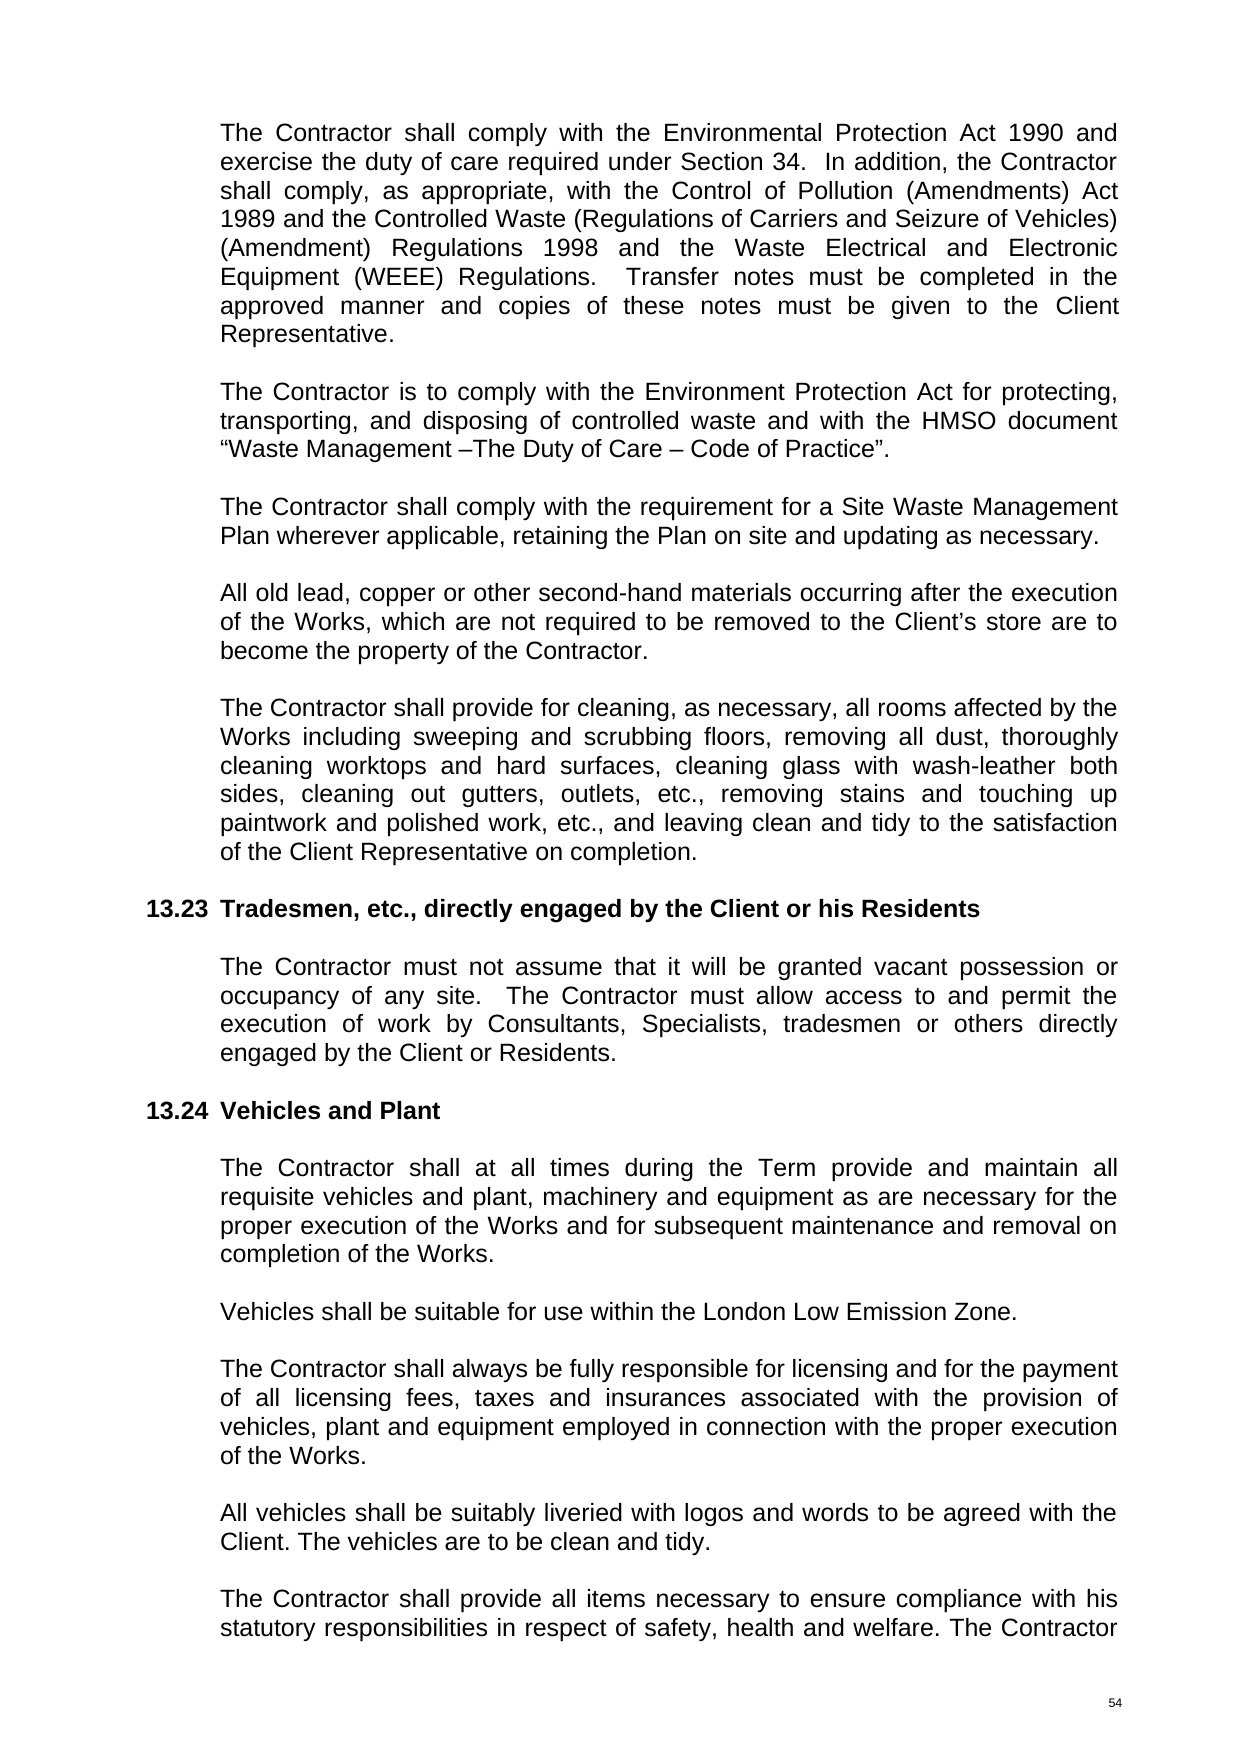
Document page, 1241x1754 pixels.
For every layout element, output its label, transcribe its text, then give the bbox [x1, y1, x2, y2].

text The Contractor shall provide for cleaning, as necessary, all rooms affected by the Works including sweeping and scrubbing floors, removing all dust, thoroughly cleaning worktops and hard surfaces, cleaning glass with wash-leather both sides, cleaning out gutters, outlets, etc., removing stains and touching up paintwork and polished work, etc., and leaving clean and tidy to the satisfaction of the Client Representative on completion. [146, 693, 1119, 866]
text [146, 1584, 1119, 1642]
subtitle Tradesmen, etc., directly engaged by the Client or his Residents [146, 894, 1119, 923]
subtitle Vehicles and Plant [146, 1096, 1119, 1124]
text All old lead, copper or other second-hand materials occurring after the execution of the Works, which are not required to be removed to the Client’s store are to become the property of the Contractor. [146, 578, 1119, 664]
text The Contractor shall comply with the requirement for a Site Waste Management Plan wherever applicable, retaining the Plan on site and updating as necessary. [146, 492, 1119, 549]
text The Contractor shall at all times during the Term provide and maintain all requisite vehicles and plant, machinery and equipment as are necessary for the proper execution of the Works and for subsequent maintenance and removal on completion of the Works. [146, 1153, 1119, 1268]
text The Contractor must not assume that it will be granted vacant possession or occupancy of any site. The Contractor must allow access to and permit the execution of work by Consultants, Specialists, tradesmen or others directly engaged by the Client or Residents. [146, 952, 1119, 1067]
text Vehicles shall be suitable for use within the London Low Emission Zone. [146, 1297, 1119, 1326]
text The Contractor shall always be fully responsible for licensing and for the payment of all licensing fees, taxes and insurances associated with the provision of vehicles, plant and equipment employed in connection with the proper execution of the Works. [146, 1354, 1119, 1469]
text The Contractor is to comply with the Environment Protection Act for protecting, transporting, and disposing of controlled waste and with the HMSO document “Waste Management –The Duty of Care – Code of Practice”. [146, 377, 1119, 463]
text All vehicles shall be suitably liveried with logos and words to be agreed with the Client. The vehicles are to be clean and tidy. [146, 1498, 1119, 1556]
text The Contractor shall comply with the Environmental Protection Act 1990 and exercise the duty of care required under Section 34. In addition, the Contractor shall comply, as appropriate, with the Control of Pollution (Amendments) Act 1989 and the Controlled Waste (Regulations of Carriers and Seizure of Vehicles) (Amendment) Regulations 1998 and the Waste Electrical and Electronic Equipment (WEEE) Regulations. Transfer notes must be completed in the approved manner and copies of these notes must be given to the Client Representative. [220, 118, 1119, 348]
